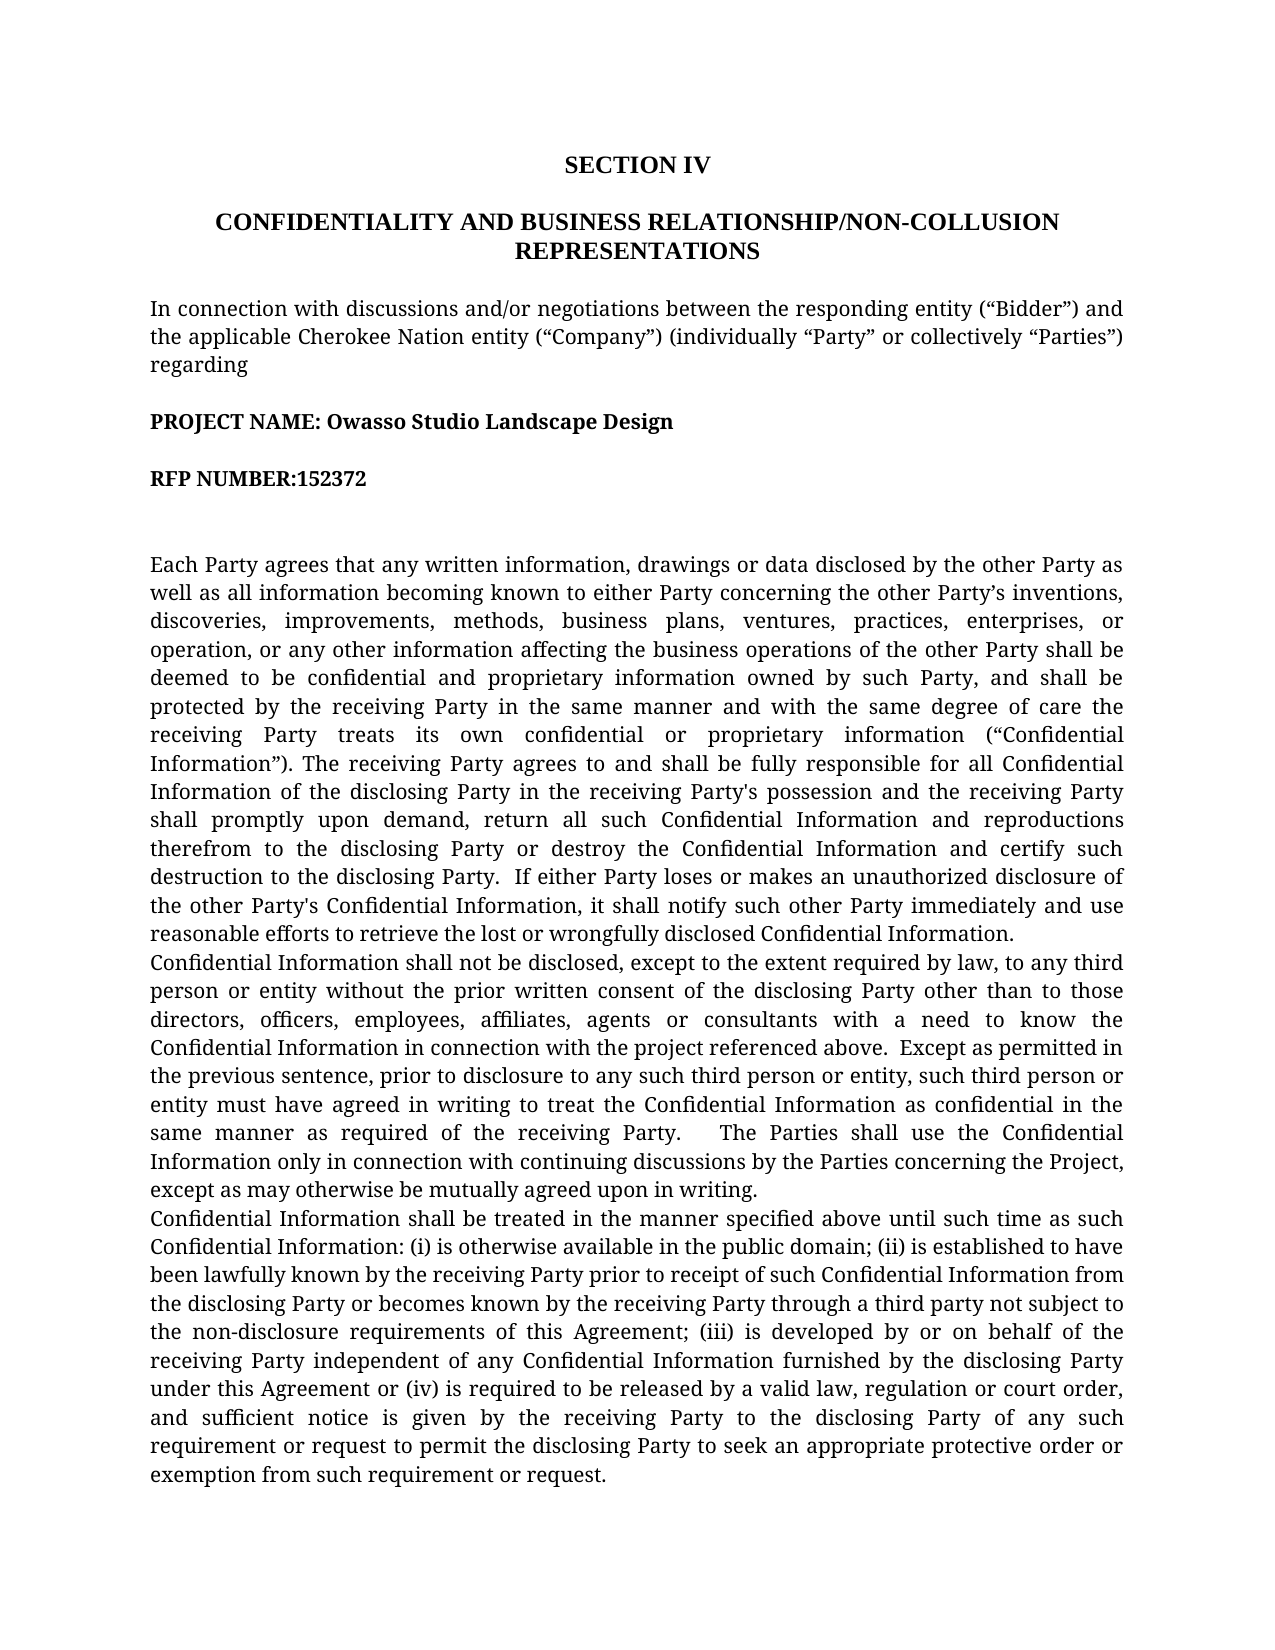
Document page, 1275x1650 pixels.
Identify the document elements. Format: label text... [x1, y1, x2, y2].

text Confidential Information shall not be disclosed, except to the extent required by law, to any third person or entity without the prior written consent of the disclosing Party other than to those directors, officers, employees, affiliates, agents or consultants with a need to know the Confidential Information in connection with the project referenced above. Except as permitted in the previous sentence, prior to disclosure to any such third person or entity, such third person or entity must have agreed in writing to treat the Confidential Information as confidential in the same manner as required of the receiving Party. The Parties shall use the Confidential Information only in connection with continuing discussions by the Parties concerning the Project, except as may otherwise be mutually agreed upon in writing. [150, 948, 1125, 1204]
text Confidential Information shall be treated in the manner specified above until such time as such Confidential Information: (i) is otherwise available in the public domain; (ii) is established to have been lawfully known by the receiving Party prior to receipt of such Confidential Information from the disclosing Party or becomes known by the receiving Party through a third party not subject to the non-disclosure requirements of this Agreement; (iii) is developed by or on behalf of the receiving Party independent of any Confidential Information furnished by the disclosing Party under this Agreement or (iv) is required to be released by a valid law, regulation or court order, and sufficient notice is given by the receiving Party to the disclosing Party of any such requirement or request to permit the disclosing Party to seek an appropriate protective order or exemption from such requirement or request. [150, 1204, 1125, 1488]
text SECTION IV [150, 150, 1125, 179]
text RFP NUMBER:152372 [150, 464, 1125, 493]
text In connection with discussions and/or negotiations between the responding entity (“Bidder”) and the applicable Cherokee Nation entity (“Company”) (individually “Party” or collectively “Parties”) regarding [150, 294, 1125, 379]
text Each Party agrees that any written information, drawings or data disclosed by the other Party as well as all information becoming known to either Party concerning the other Party’s inventions, discoveries, improvements, methods, business plans, ventures, practices, enterprises, or operation, or any other information affecting the business operations of the other Party shall be deemed to be confidential and proprietary information owned by such Party, and shall be protected by the receiving Party in the same manner and with the same degree of care the receiving Party treats its own confidential or proprietary information (“Confidential Information”). The receiving Party agrees to and shall be fully responsible for all Confidential Information of the disclosing Party in the receiving Party's possession and the receiving Party shall promptly upon demand, return all such Confidential Information and reproductions therefrom to the disclosing Party or destroy the Confidential Information and certify such destruction to the disclosing Party. If either Party loses or makes an unauthorized disclosure of the other Party's Confidential Information, it shall notify such other Party immediately and use reasonable efforts to retrieve the lost or wrongfully disclosed Confidential Information. [150, 550, 1125, 948]
text CONFIDENTIALITY AND BUSINESS RELATIONSHIP/NON-COLLUSION REPRESENTATIONS [150, 207, 1125, 265]
text PROJECT NAME: Owasso Studio Landscape Design [150, 407, 1125, 436]
